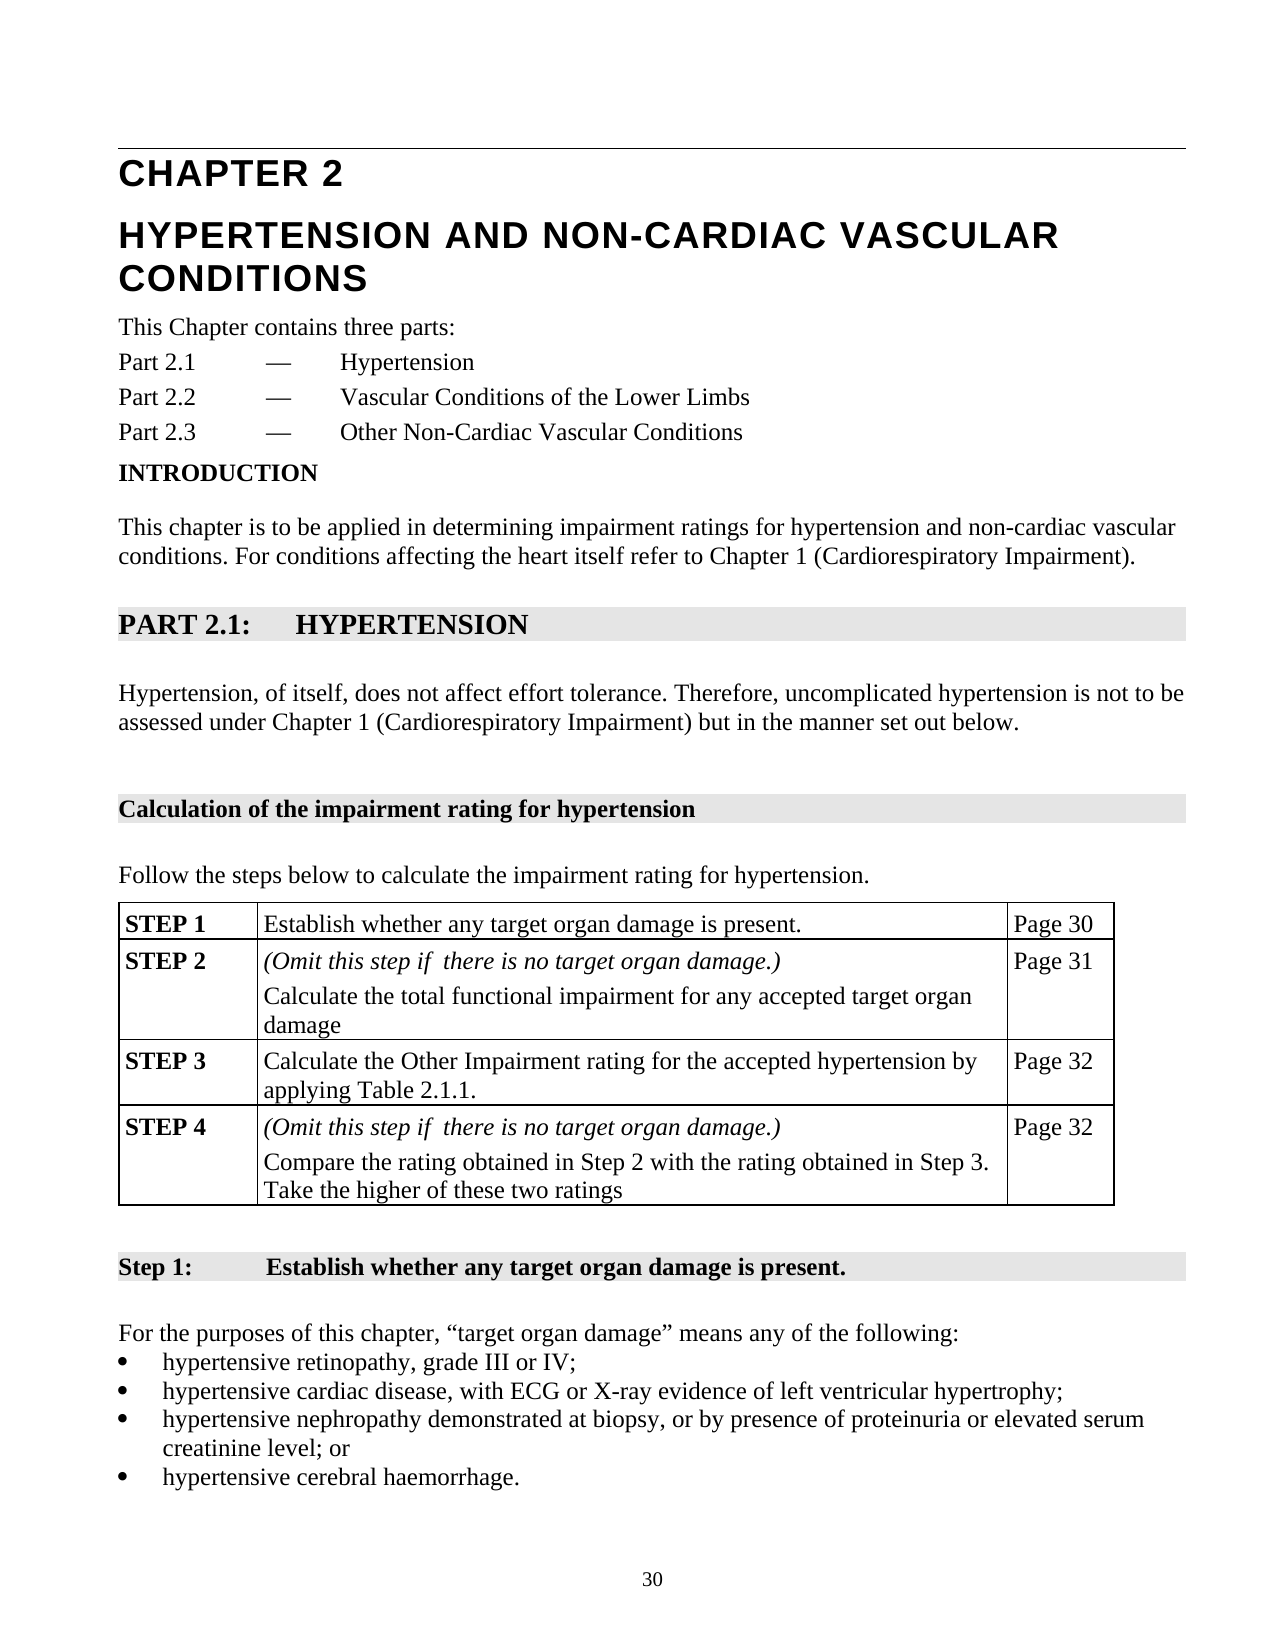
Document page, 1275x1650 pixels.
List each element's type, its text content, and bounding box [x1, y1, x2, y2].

text Part 2.3 — Other Non-Cardiac Vascular Conditions [118, 417, 1186, 446]
subtitle INTRODUCTION [118, 458, 1186, 487]
subtitle Step 1: Establish whether any target organ damage is present. [118, 1252, 1186, 1281]
text HYPERTENSION AND NON-CARDIAC VASCULAR CONDITIONS [118, 213, 1186, 299]
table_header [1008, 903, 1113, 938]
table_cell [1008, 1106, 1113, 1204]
subtitle Calculation of the impairment rating for hypertension [118, 794, 1186, 823]
text Follow the steps below to calculate the impairment rating for hypertension. [118, 861, 1186, 889]
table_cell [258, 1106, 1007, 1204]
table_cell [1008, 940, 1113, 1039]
text CHAPTER 2 [118, 149, 1186, 194]
subtitle PART 2.1: HYPERTENSION [118, 607, 1186, 641]
text  hypertensive retinopathy, grade III or IV; [118, 1347, 1186, 1376]
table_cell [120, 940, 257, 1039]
text  hypertensive cerebral haemorrhage. [118, 1462, 1186, 1491]
text This chapter is to be applied in determining impairment ratings for hypertension and non-cardiac vascular conditions. For conditions affecting the heart itself refer to Chapter 1 (Cardiorespiratory Impairment). [118, 512, 1186, 569]
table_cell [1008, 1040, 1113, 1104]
text  hypertensive nephropathy demonstrated at biopsy, or by presence of proteinuria or elevated serum creatinine level; or [118, 1404, 1186, 1462]
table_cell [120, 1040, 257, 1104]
text Part 2.1 — Hypertension [118, 347, 1186, 376]
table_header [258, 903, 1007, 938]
text This Chapter contains three parts: [118, 312, 1186, 341]
text  hypertensive cardiac disease, with ECG or X-ray evidence of left ventricular hypertrophy; [118, 1376, 1186, 1404]
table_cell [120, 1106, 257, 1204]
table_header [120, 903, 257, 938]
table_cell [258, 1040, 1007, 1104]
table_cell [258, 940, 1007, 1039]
text Hypertension, of itself, does not affect effort tolerance. Therefore, uncomplicated hypertension is not to be assessed under Chapter 1 (Cardiorespiratory Impairment) but in the manner set out below. [118, 678, 1186, 736]
text Part 2.2 — Vascular Conditions of the Lower Limbs [118, 382, 1186, 411]
text For the purposes of this chapter, “target organ damage” means any of the following: [118, 1318, 1186, 1347]
